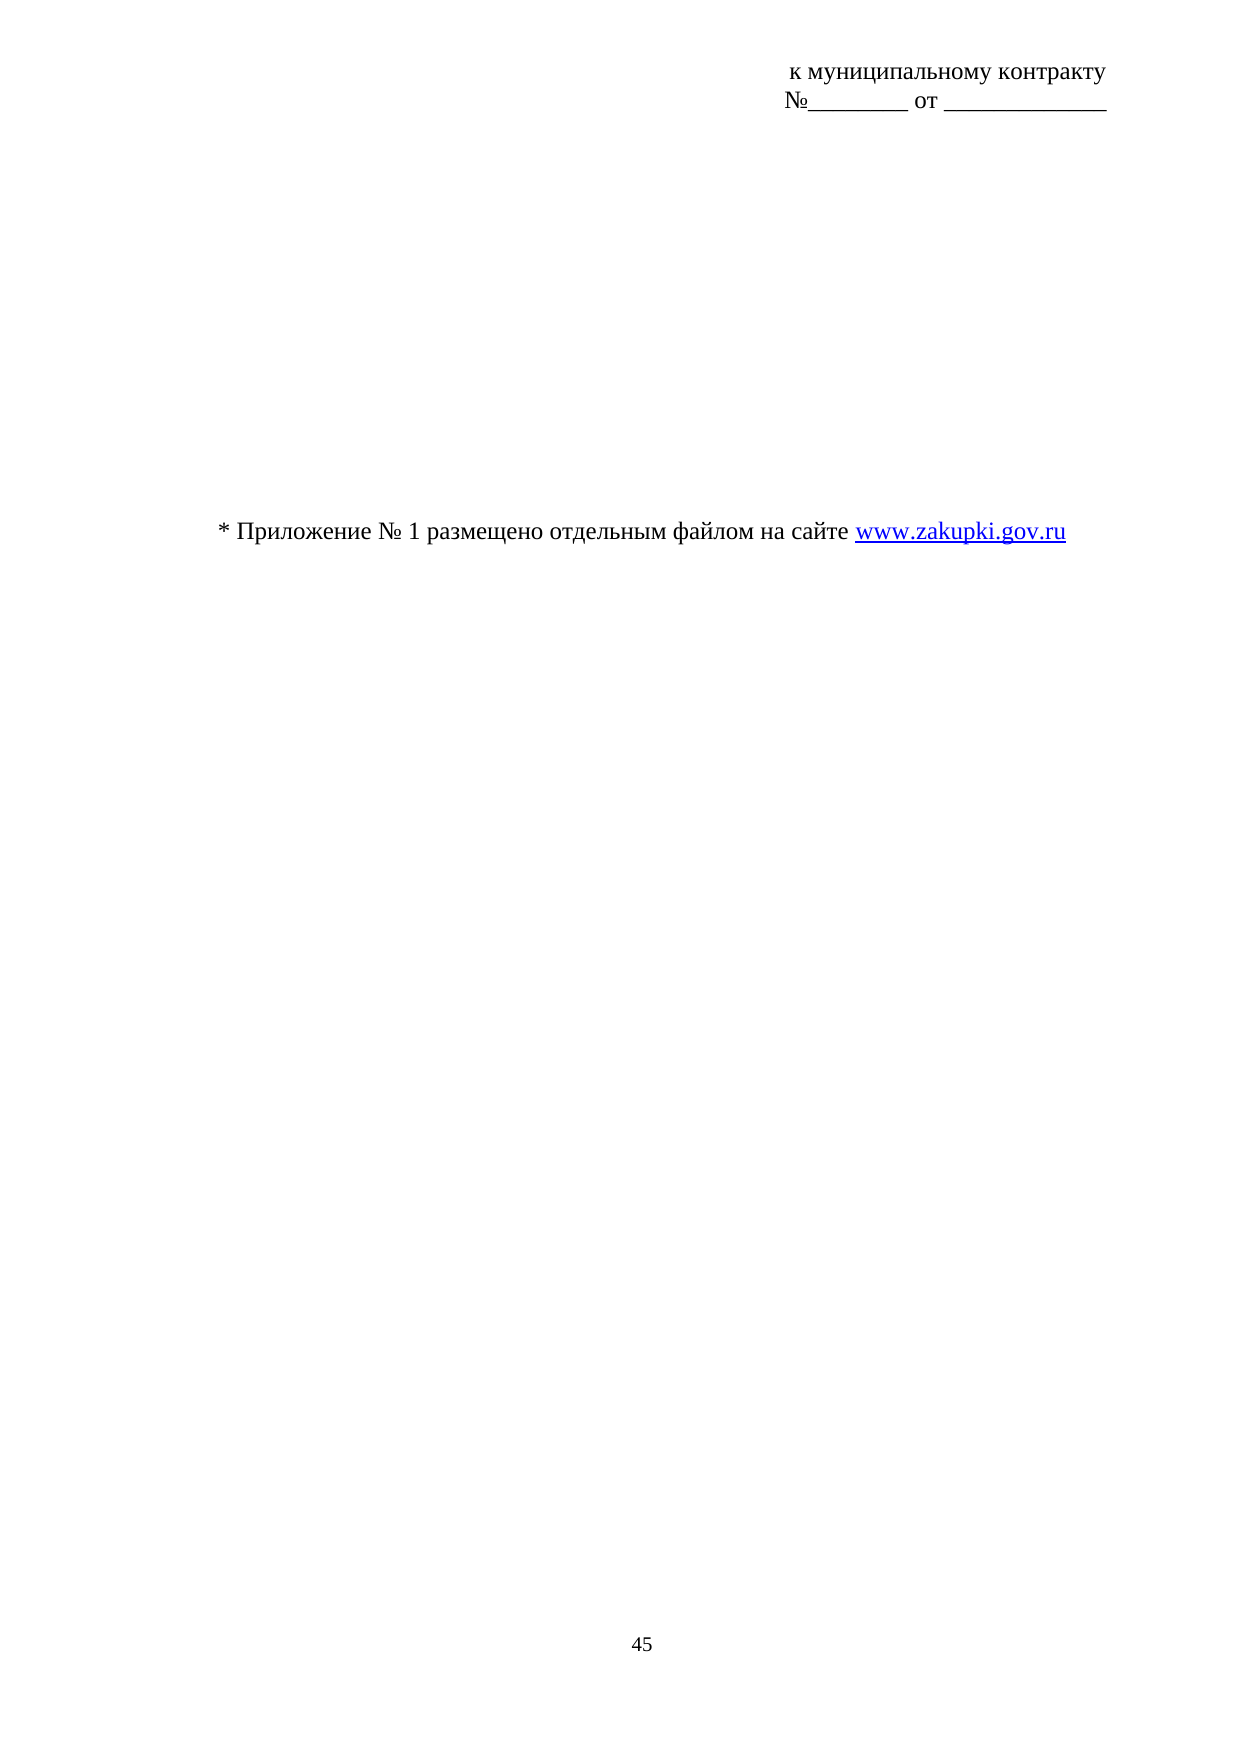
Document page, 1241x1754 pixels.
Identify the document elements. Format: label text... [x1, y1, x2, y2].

text №________ от _____________ [177, 85, 1106, 114]
text * Приложение № 1 размещено отдельным файлом на сайте www.zakupki.gov.ru [177, 516, 1106, 545]
text к муниципальному контракту [177, 56, 1106, 85]
